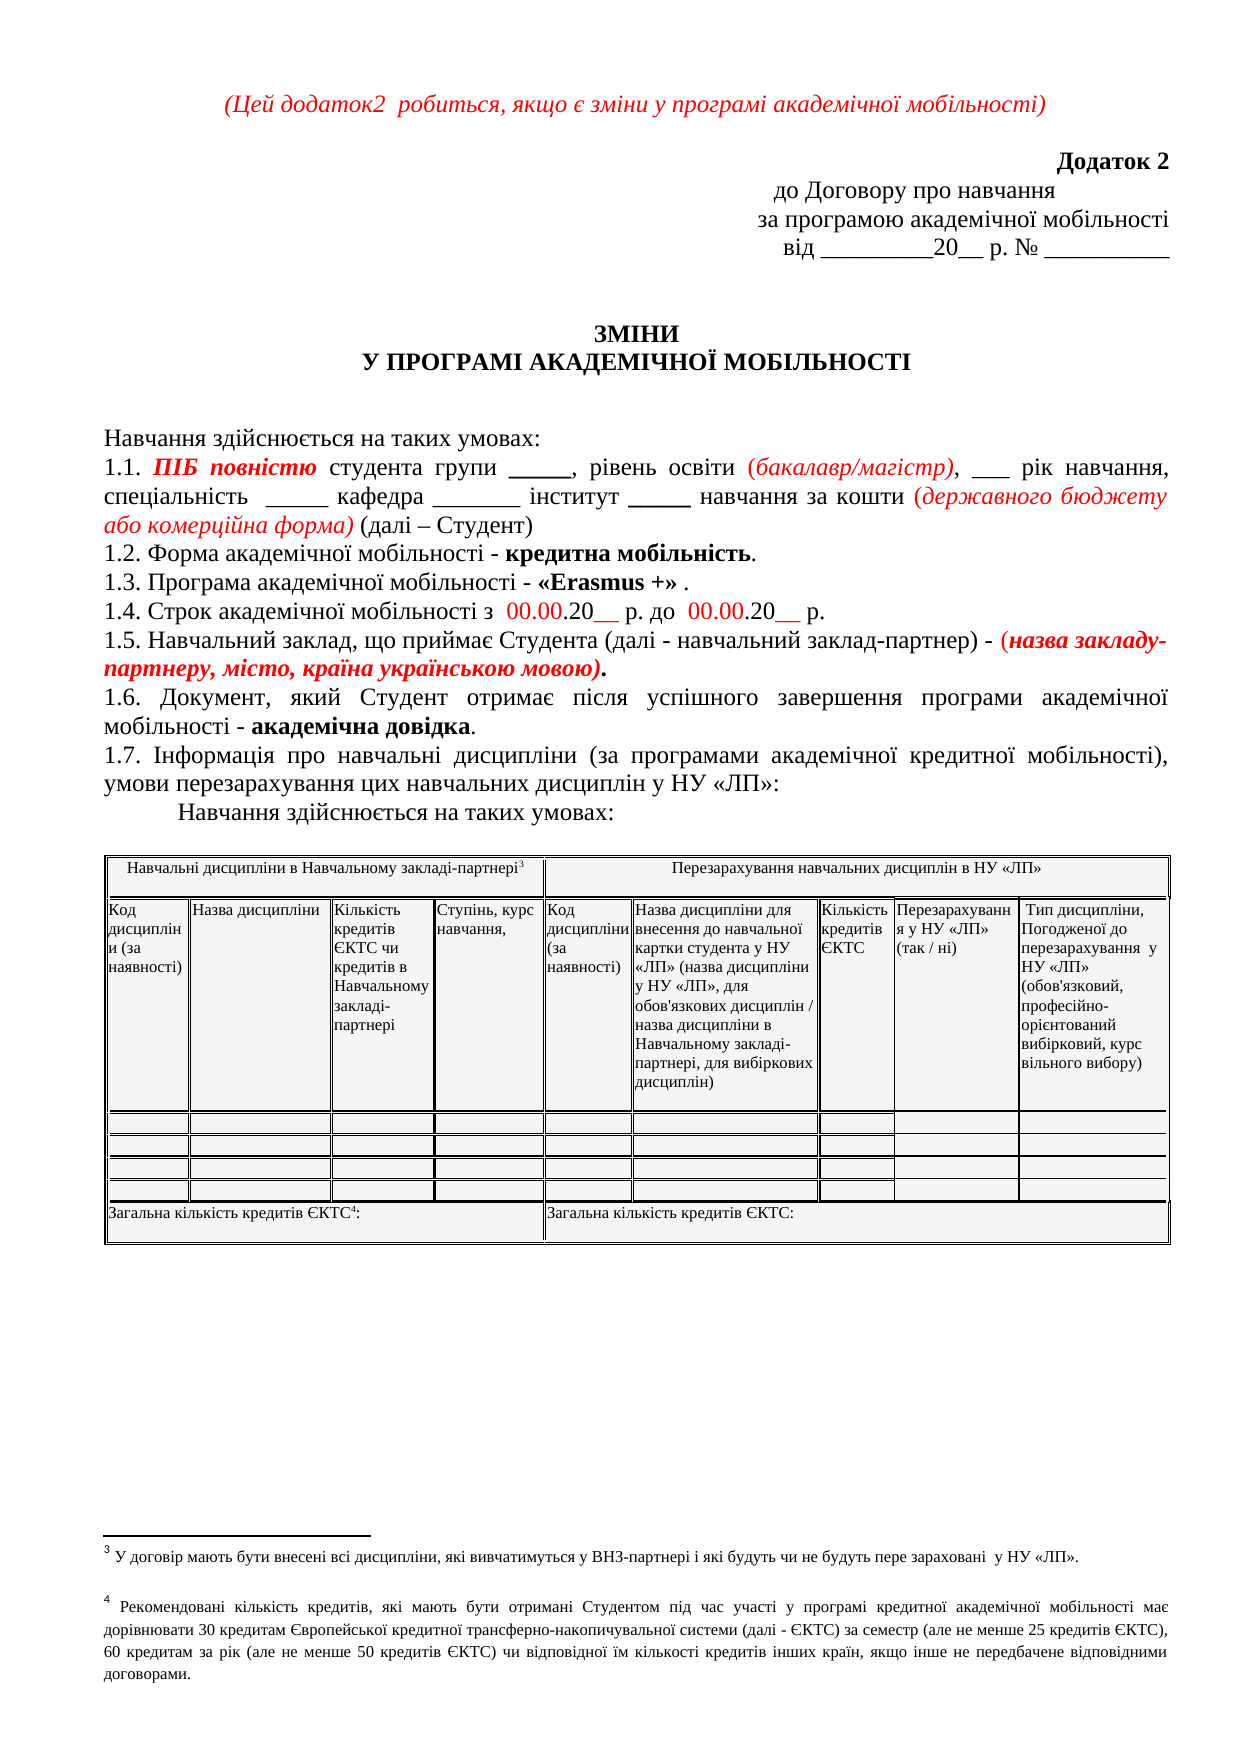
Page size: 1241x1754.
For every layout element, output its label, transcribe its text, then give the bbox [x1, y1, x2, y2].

text Навчання здійснюється на таких умовах: [103, 797, 1169, 826]
table_cell [821, 1136, 894, 1155]
table_cell [333, 1136, 433, 1155]
table_cell [333, 1114, 433, 1133]
table_cell [191, 1114, 330, 1133]
table_cell [546, 1136, 631, 1155]
table_cell [821, 1159, 894, 1177]
table_cell Перезарахування у НУ «ЛП» (так / ні) [895, 900, 1018, 1110]
table_cell [436, 1136, 543, 1155]
table_cell [333, 1181, 433, 1200]
table_cell [191, 1159, 330, 1177]
table_cell [108, 1110, 188, 1133]
table_cell [106, 1133, 190, 1155]
text Додаток 2 [578, 146, 1169, 175]
table_cell [191, 1136, 330, 1155]
table_cell [1020, 1110, 1169, 1133]
table_cell [895, 1134, 1018, 1155]
table_cell [108, 1178, 188, 1200]
table_cell [895, 1179, 1018, 1200]
table_cell [895, 1112, 1018, 1133]
table_cell Код дисципліни (за наявності) [546, 900, 631, 1110]
table_cell [895, 1157, 1018, 1177]
table_cell Кількість кредитів ЄКТС [821, 900, 894, 1110]
table_cell [1020, 1155, 1169, 1177]
table_cell [108, 1155, 188, 1177]
text від _________20__ р. № __________ [578, 232, 1169, 261]
text У програмІ академічної мобільності [103, 347, 1169, 376]
table_cell [821, 1114, 894, 1133]
text Навчання здійснюється на таких умовах: [103, 423, 1169, 452]
table_cell [546, 1181, 631, 1200]
table_cell Ступінь, курс навчання, [436, 900, 543, 1110]
table_cell [191, 1181, 330, 1200]
table_cell Назва дисципліни для внесення до навчальної картки студента у НУ «ЛП» (назва дисципліни у НУ «ЛП», для обов'язкових дисциплін / назва дисципліни в Навчальному закладі-партнері, для вибіркових дисциплін) [634, 900, 817, 1110]
text до Договору про навчання [578, 175, 1169, 204]
table_cell Код дисципліни (за наявності) [108, 896, 188, 1110]
table_cell [1020, 1133, 1169, 1155]
text за програмою академічної мобільності [578, 204, 1169, 232]
table_cell Назва дисципліни [191, 900, 330, 1110]
table_cell [634, 1181, 817, 1200]
table_cell [436, 1159, 543, 1177]
table_cell [634, 1159, 817, 1177]
table_cell [436, 1181, 543, 1200]
table_cell Загальна кількість кредитів ЄКТС: [545, 1200, 1169, 1241]
table_cell [436, 1114, 543, 1133]
text 1.3. Програма академічної мобільності - «Erasmus +» . [103, 567, 1169, 596]
table_cell [546, 1114, 631, 1133]
table_cell Кількість кредитів ЄКТС чи кредитів в Навчальному закладі-партнері [333, 900, 433, 1110]
text 1.7. Інформація про навчальні дисципліни (за програмами академічної кредитної мобільності), умови перезарахування цих навчальних дисциплін у НУ «ЛП»: [103, 740, 1169, 797]
text 1.6. Документ, який Студент отримає після успішного завершення програми академічної мобільності - академічна довідка. [103, 682, 1169, 740]
text 1.1. ПІБ повністю студента групи _____, рівень освіти (бакалавр/магістр), ___ рік навчання, спеціальність _____ кафедра _______ інститут _____ навчання за кошти (державного бюджету або комерційна форма) (далі – Студент) [103, 452, 1169, 538]
text 1.4. Строк академічної мобільності з 00.00.20__ р. до 00.00.20__ р. [103, 596, 1169, 625]
text ЗМІНИ [103, 319, 1169, 347]
table_cell [546, 1159, 631, 1177]
text (Цей додаток2 робиться, якщо є зміни у програмі академічної мобільності) [103, 89, 1169, 117]
table_cell [333, 1159, 433, 1177]
table_cell Загальна кількість кредитів ЄКТС: [108, 1200, 544, 1241]
text 1.5. Навчальний заклад, що приймає Студента (далі - навчальний заклад-партнер) - (назва закладу-партнеру, місто, країна українською мовою). [103, 625, 1169, 682]
table_header Навчальні дисципліни в Навчальному закладі-партнері [108, 858, 544, 896]
table_cell Тип дисципліни, Погодженої до перезарахування у НУ «ЛП» (обов'язковий, професійно-орієнтований вибірковий, курс вільного вибору) [1020, 896, 1169, 1110]
text 1.2. Форма академічної мобільності - кредитна мобільність. [103, 538, 1169, 567]
table_cell [821, 1181, 894, 1200]
table_header Перезарахування навчальних дисциплін в НУ «ЛП» [545, 858, 1168, 896]
table_cell [634, 1136, 817, 1155]
table_cell [1020, 1178, 1169, 1200]
table_cell [634, 1114, 817, 1133]
